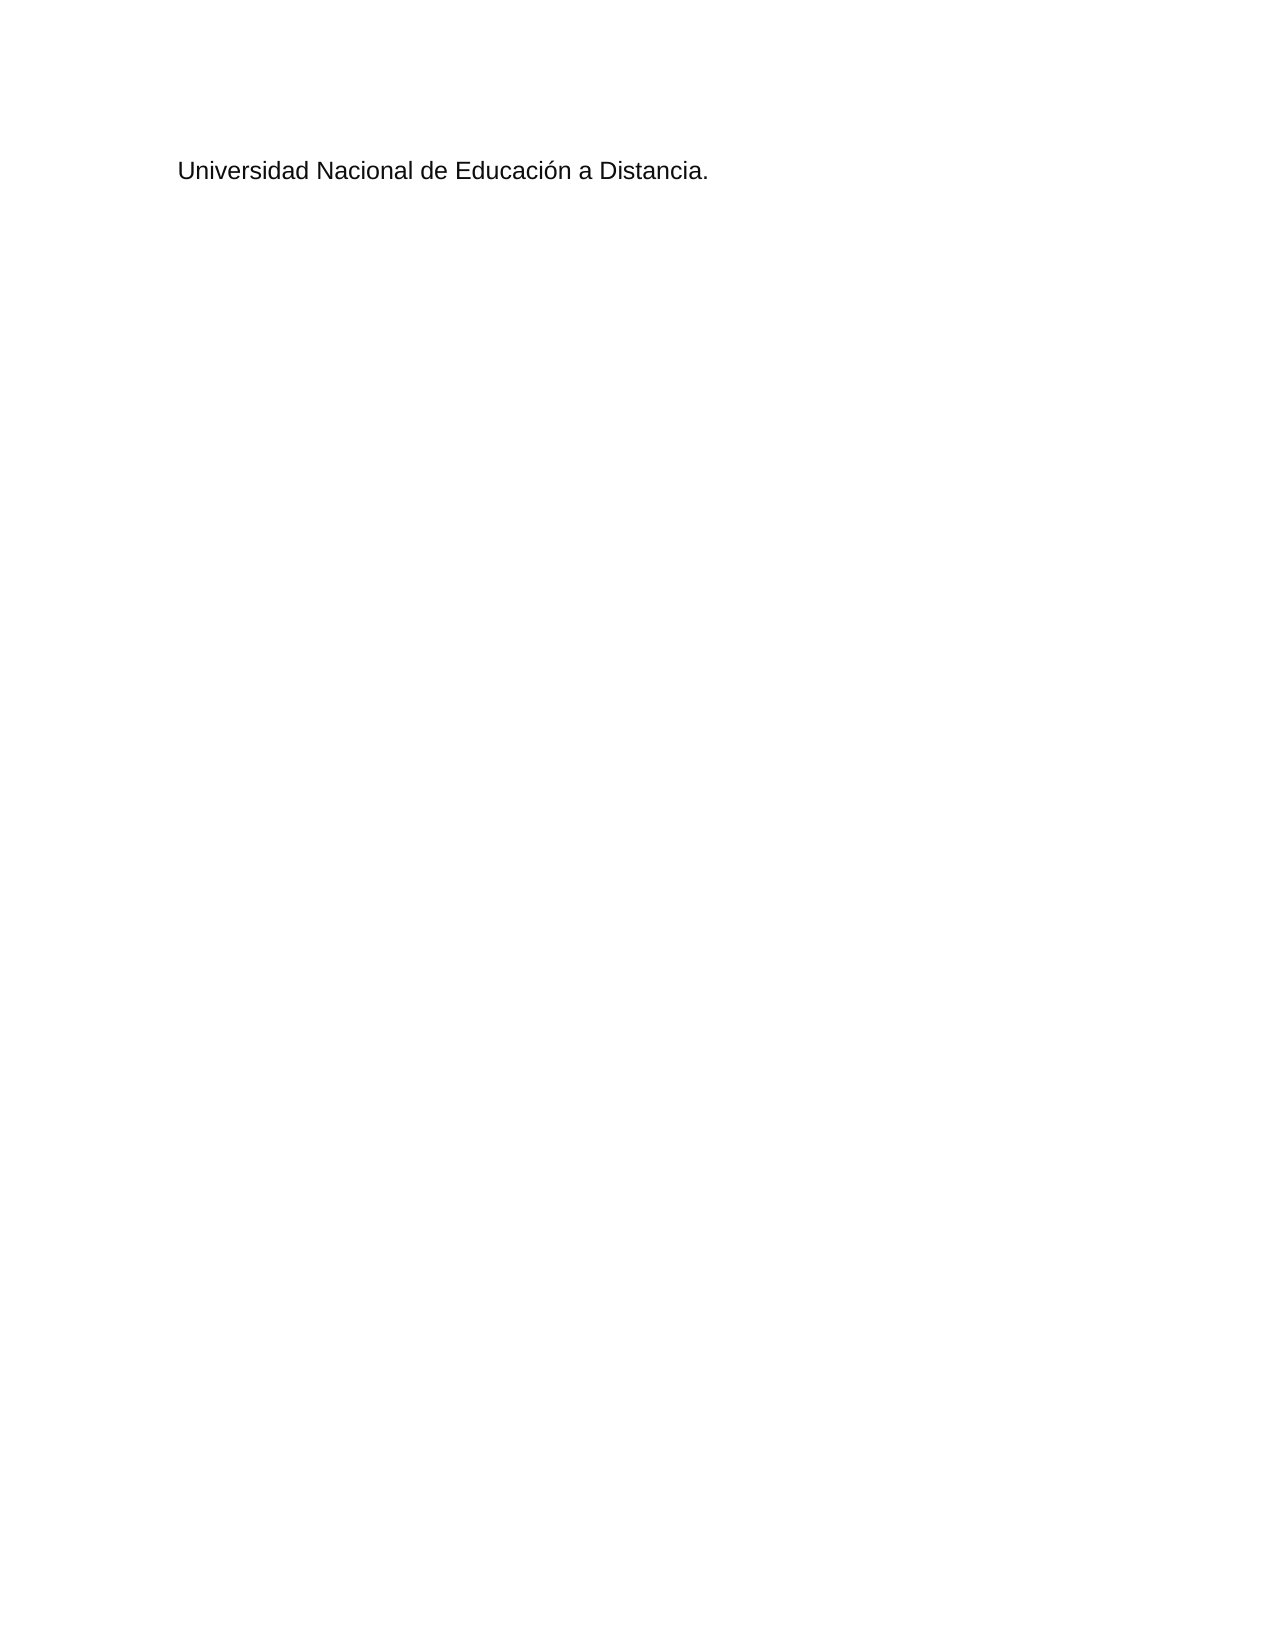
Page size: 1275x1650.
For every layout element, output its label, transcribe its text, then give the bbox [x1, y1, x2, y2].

text Universidad Nacional de Educación a Distancia. [177, 156, 1110, 185]
